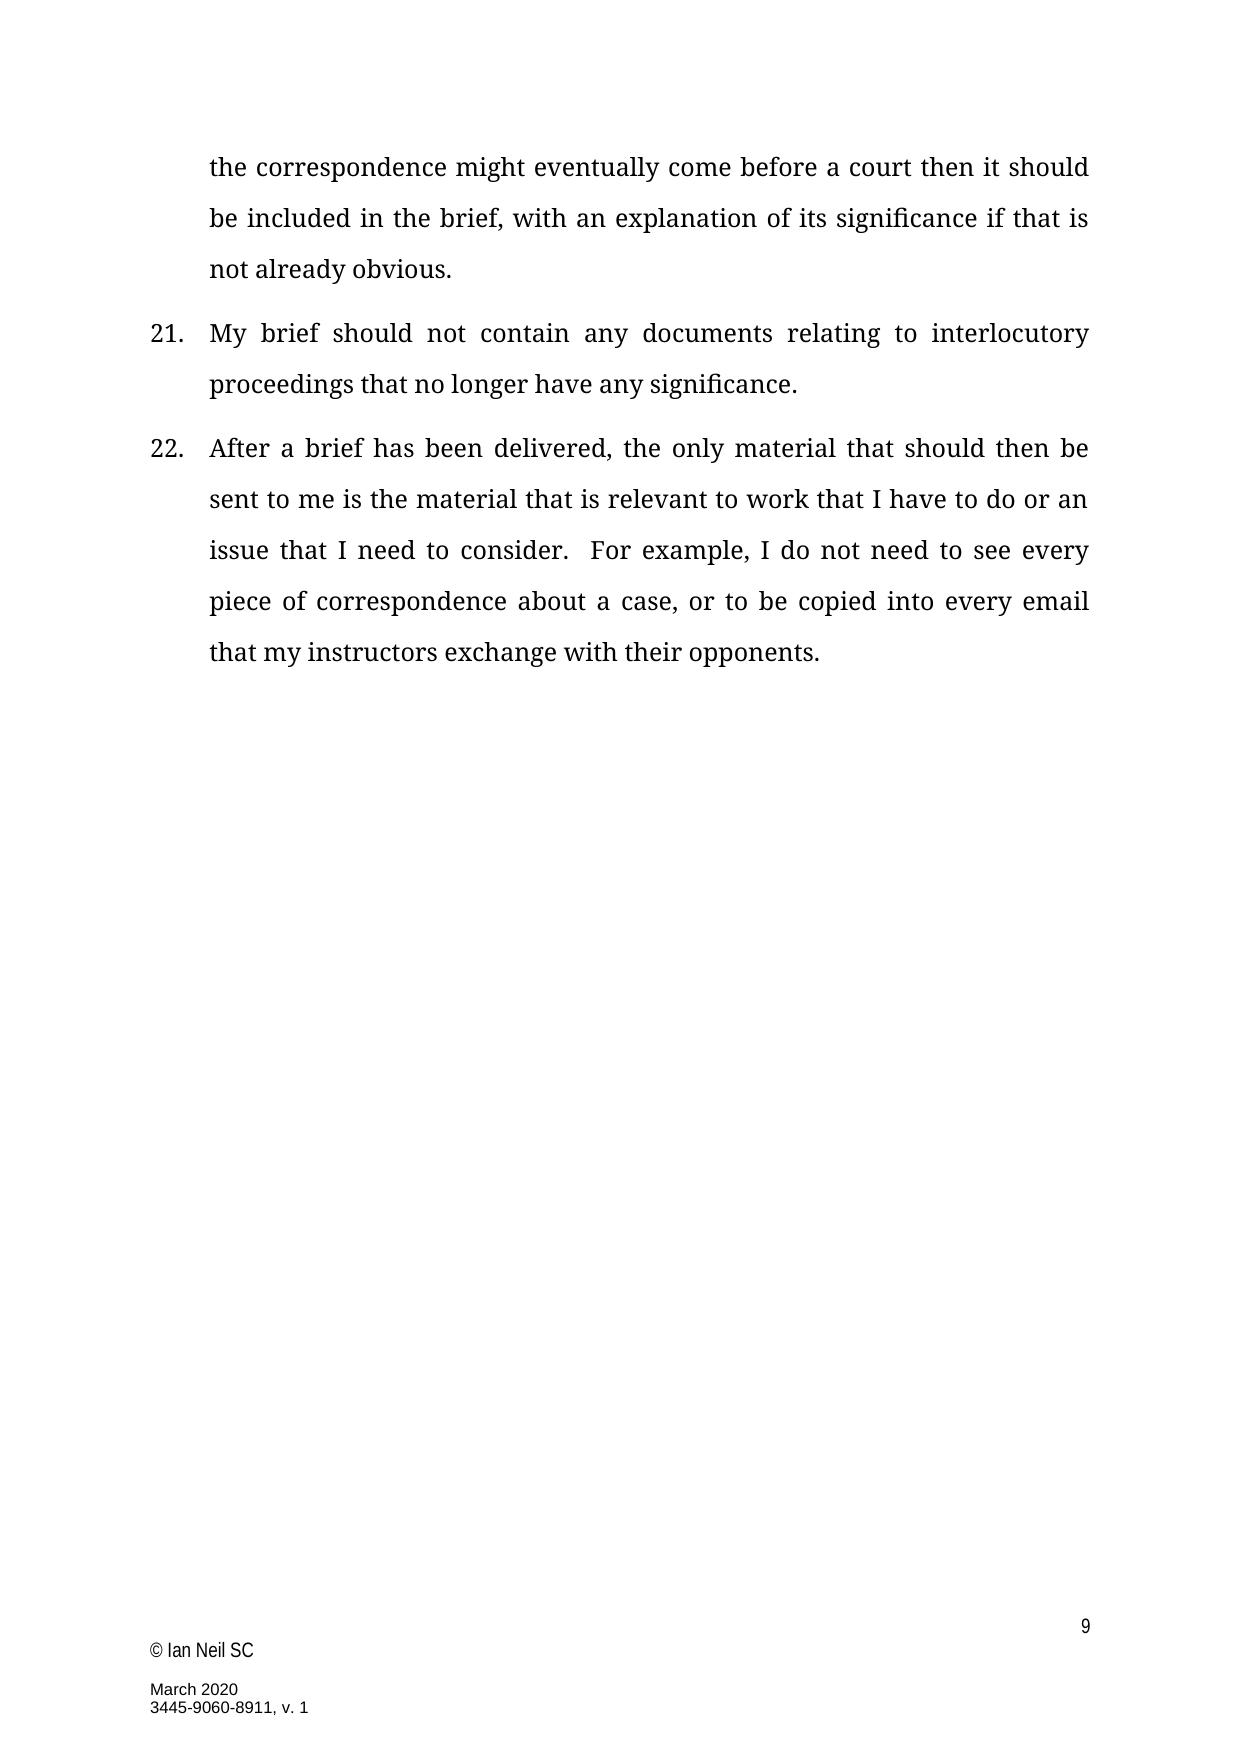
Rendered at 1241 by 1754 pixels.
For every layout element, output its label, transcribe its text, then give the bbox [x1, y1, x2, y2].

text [150, 150, 1090, 286]
text My brief should not contain any documents relating to interlocutory proceedings that no longer have any significance. [150, 316, 1090, 401]
text After a brief has been delivered, the only material that should then be sent to me is the material that is relevant to work that I have to do or an issue that I need to consider. For example, I do not need to see every piece of correspondence about a case, or to be copied into every email that my instructors exchange with their opponents. [150, 430, 1090, 668]
